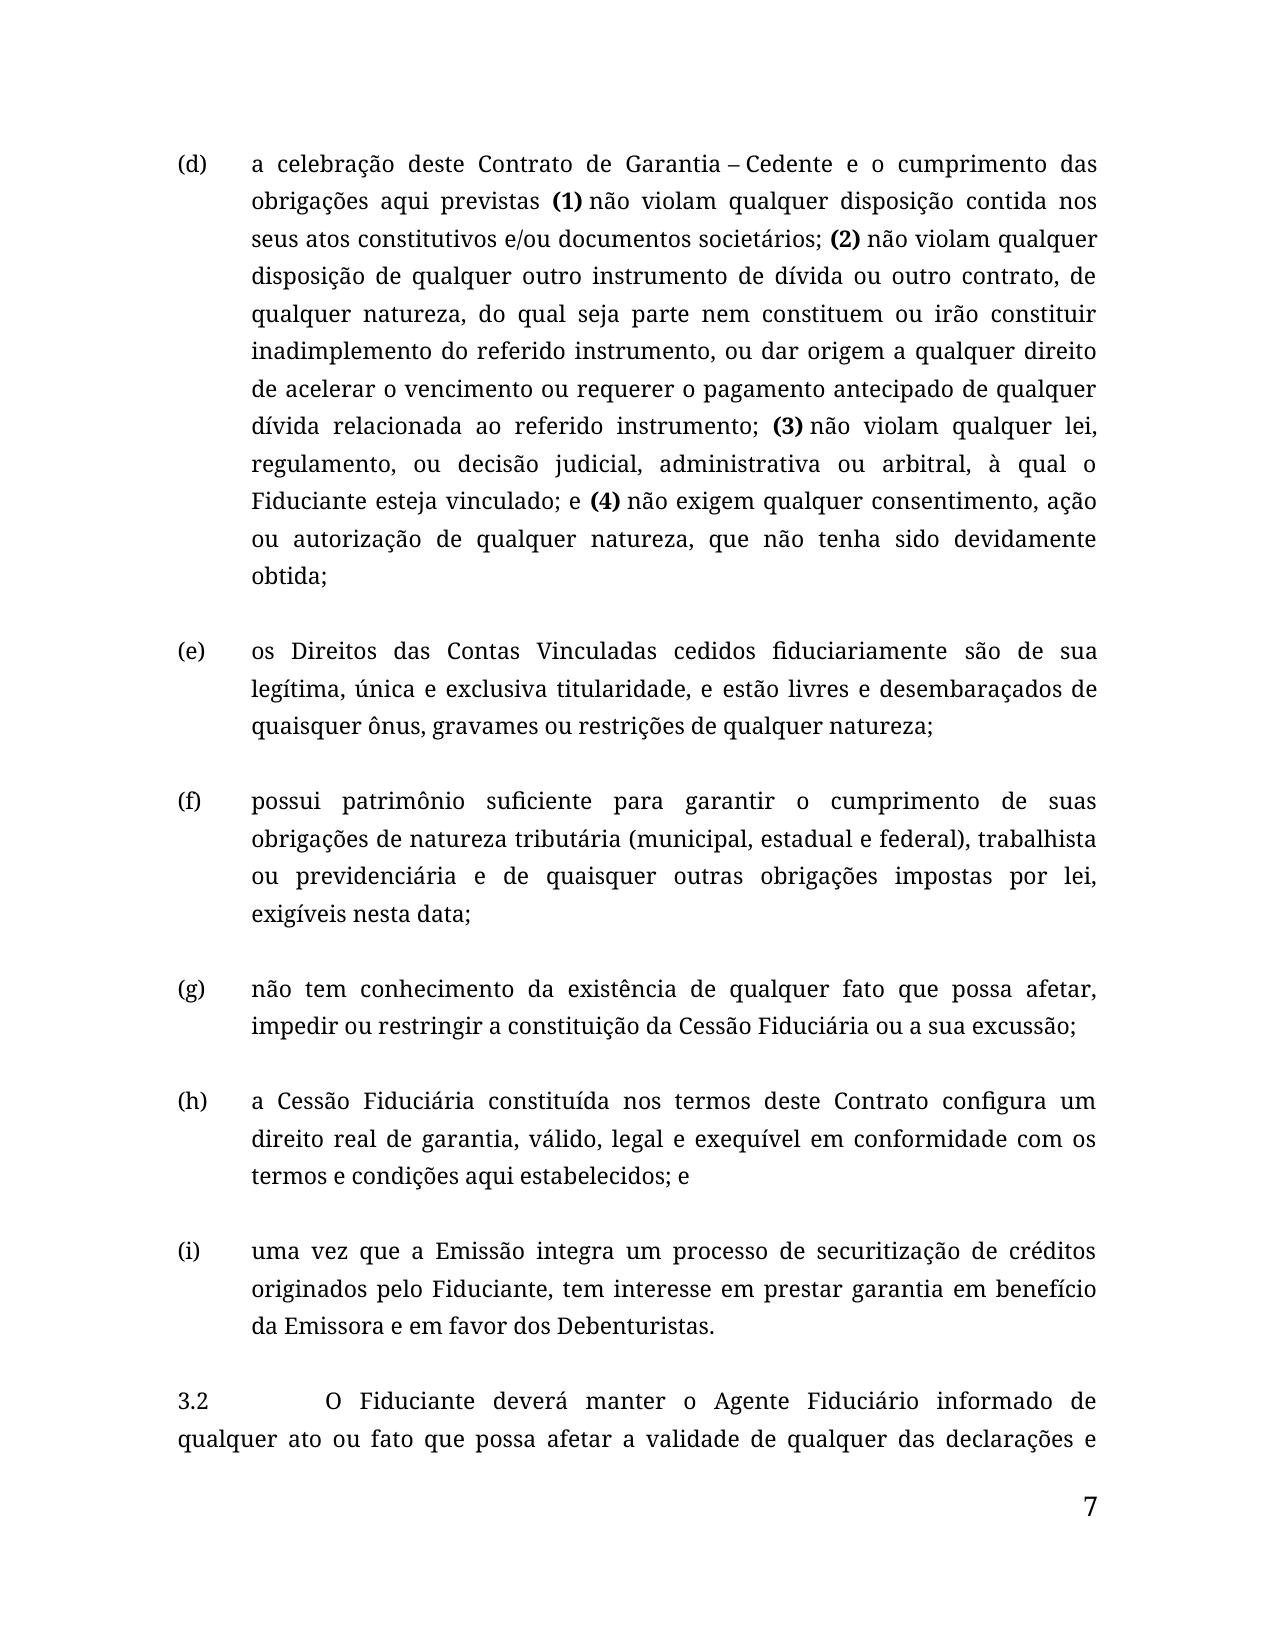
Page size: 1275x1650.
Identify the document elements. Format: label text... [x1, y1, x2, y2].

text uma vez que a Emissão integra um processo de securitização de créditos originados pelo Fiduciante, tem interesse em prestar garantia em benefício da Emissora e em favor dos Debenturistas. [177, 1235, 1098, 1341]
text possui patrimônio suficiente para garantir o cumprimento de suas obrigações de natureza tributária (municipal, estadual e federal), trabalhista ou previdenciária e de quaisquer outras obrigações impostas por lei, exigíveis nesta data; [177, 785, 1098, 929]
text não tem conhecimento da existência de qualquer fato que possa afetar, impedir ou restringir a constituição da Cessão Fiduciária ou a sua excussão; [177, 973, 1098, 1041]
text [177, 1385, 1098, 1454]
text a celebração deste Contrato de Garantia – Cedente e o cumprimento das obrigações aqui previstas (1) não violam qualquer disposição contida nos seus atos constitutivos e/ou documentos societários; (2) não violam qualquer disposição de qualquer outro instrumento de dívida ou outro contrato, de qualquer natureza, do qual seja parte nem constituem ou irão constituir inadimplemento do referido instrumento, ou dar origem a qualquer direito de acelerar o vencimento ou requerer o pagamento antecipado de qualquer dívida relacionada ao referido instrumento; (3) não violam qualquer lei, regulamento, ou decisão judicial, administrativa ou arbitral, à qual o Fiduciante esteja vinculado; e (4) não exigem qualquer consentimento, ação ou autorização de qualquer natureza, que não tenha sido devidamente obtida; [177, 148, 1098, 591]
text a Cessão Fiduciária constituída nos termos deste Contrato configura um direito real de garantia, válido, legal e exequível em conformidade com os termos e condições aqui estabelecidos; e [177, 1085, 1098, 1191]
text os Direitos das Contas Vinculadas cedidos fiduciariamente são de sua legítima, única e exclusiva titularidade, e estão livres e desembaraçados de quaisquer ônus, gravames ou restrições de qualquer natureza; [177, 635, 1098, 741]
